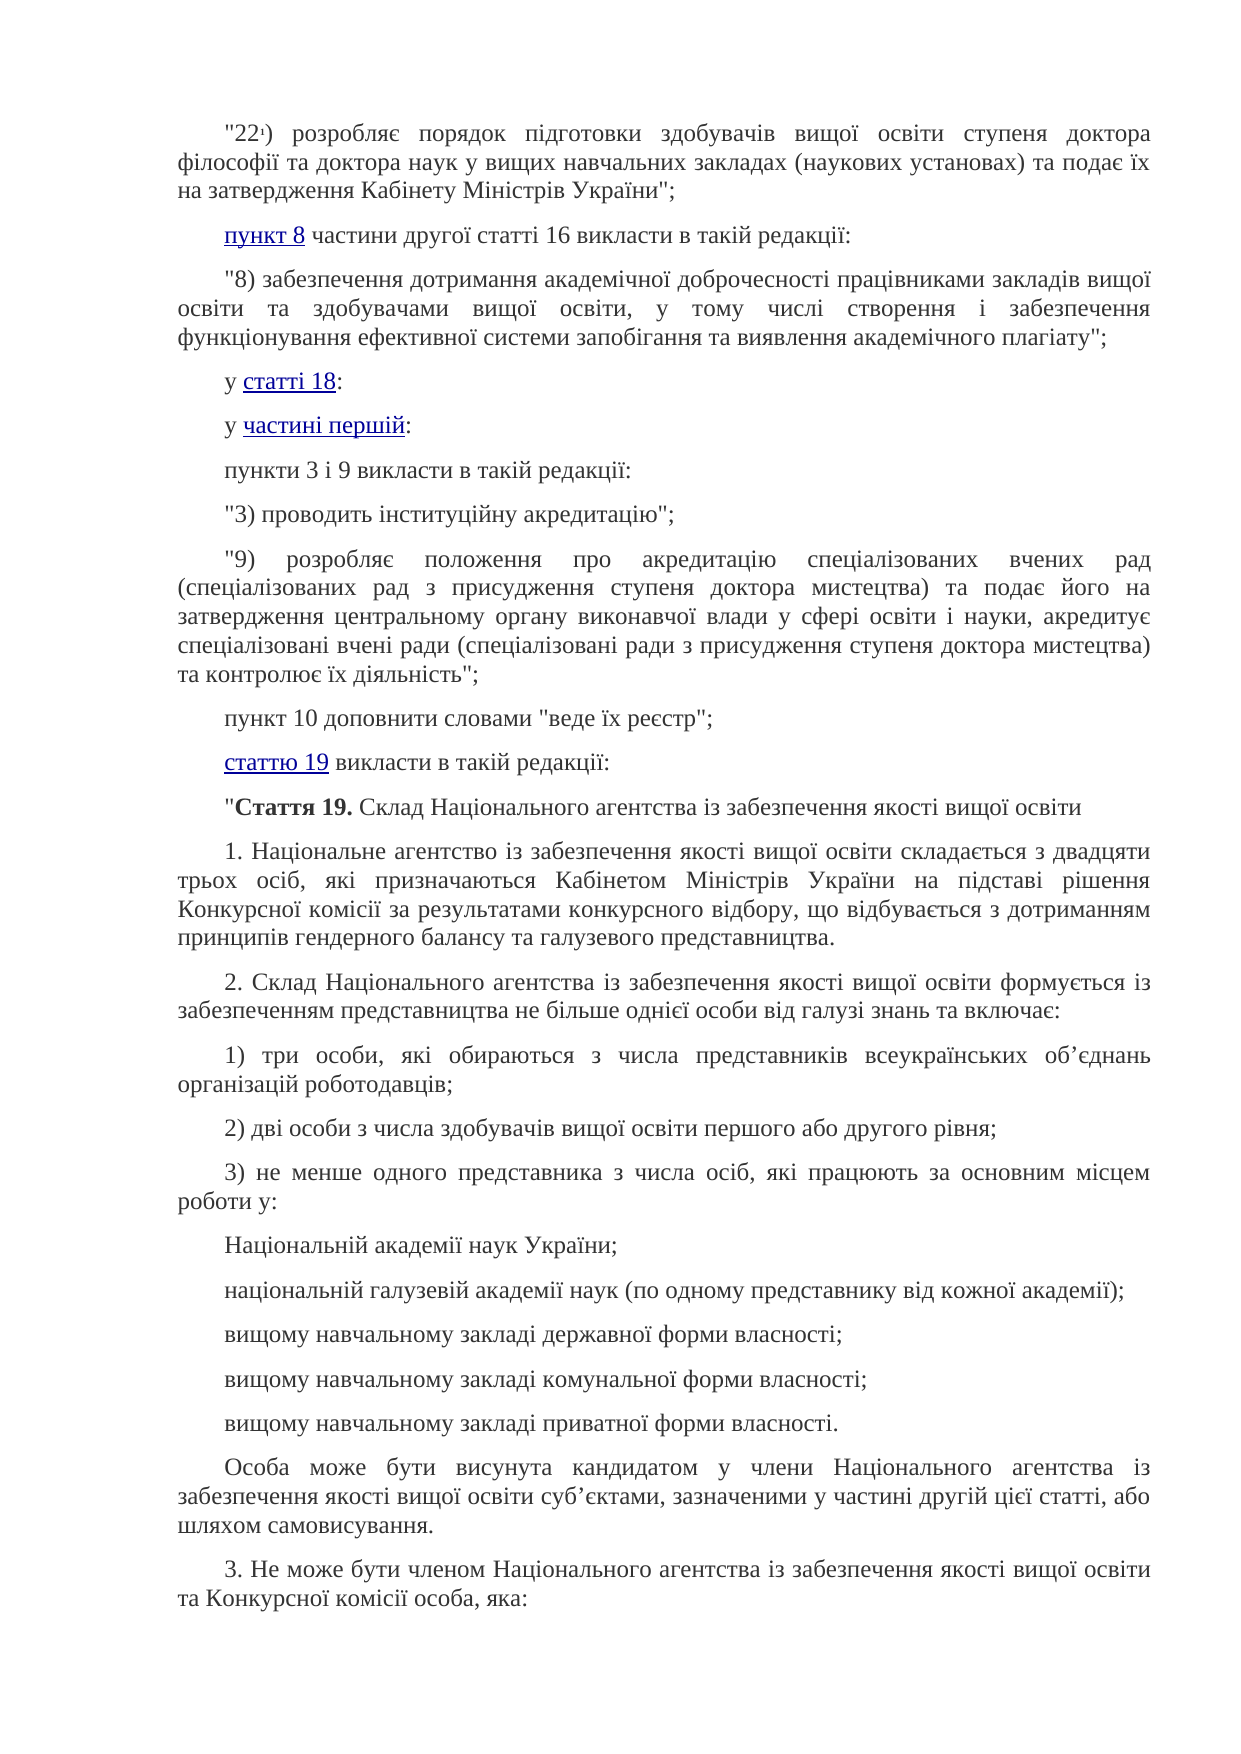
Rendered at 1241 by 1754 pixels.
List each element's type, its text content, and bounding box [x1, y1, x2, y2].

text 2) дві особи з числа здобувачів вищої освіти першого або другого рівня; [177, 1113, 1152, 1142]
text статтю 19 викласти в такій редакції: [177, 747, 1152, 776]
text 3. Не може бути членом Національного агентства із забезпечення якості вищої освіти та Конкурсної комісії особа, яка: [177, 1554, 1152, 1612]
text 2. Склад Національного агентства із забезпечення якості вищої освіти формується із забезпеченням представництва не більше однієї особи від галузі знань та включає: [177, 967, 1152, 1024]
text 1) три особи, які обираються з числа представників всеукраїнських об’єднань організацій роботодавців; [177, 1040, 1152, 1097]
text вищому навчальному закладі приватної форми власності. [177, 1408, 1152, 1437]
text "Стаття 19. Склад Національного агентства із забезпечення якості вищої освіти [177, 792, 1152, 821]
text пункт 8 частини другої статті 16 викласти в такій редакції: [177, 220, 1152, 249]
text Національній академії наук України; [177, 1231, 1152, 1259]
text вищому навчальному закладі державної форми власності; [177, 1319, 1152, 1348]
text Особа може бути висунута кандидатом у члени Національного агентства із забезпечення якості вищої освіти суб’єктами, зазначеними у частині другій цієї статті, або шляхом самовисування. [177, 1452, 1152, 1539]
text "22-1) розробляє порядок підготовки здобувачів вищої освіти ступеня доктора філософії та доктора наук у вищих навчальних закладах (наукових установах) та подає їх на затвердження Кабінету Міністрів України"; [177, 118, 1152, 204]
text у статті 18: [177, 366, 1152, 395]
text пункт 10 доповнити словами "веде їх реєстр"; [177, 703, 1152, 732]
text "9) розробляє положення про акредитацію спеціалізованих вчених рад (спеціалізованих рад з присудження ступеня доктора мистецтва) та подає його на затвердження центральному органу виконавчої влади у сфері освіти і науки, акредитує спеціалізовані вчені ради (спеціалізовані ради з присудження ступеня доктора мистецтва) та контролює їх діяльність"; [177, 544, 1152, 687]
text "3) проводить інституційну акредитацію"; [177, 499, 1152, 528]
text у частині першій: [177, 411, 1152, 439]
text вищому навчальному закладі комунальної форми власності; [177, 1364, 1152, 1392]
text пункти 3 і 9 викласти в такій редакції: [177, 455, 1152, 484]
text національній галузевій академії наук (по одному представнику від кожної академії); [177, 1275, 1152, 1304]
text 1. Національне агентство із забезпечення якості вищої освіти складається з двадцяти трьох осіб, які призначаються Кабінетом Міністрів України на підставі рішення Конкурсної комісії за результатами конкурсного відбору, що відбувається з дотриманням принципів гендерного балансу та галузевого представництва. [177, 836, 1152, 951]
text "8) забезпечення дотримання академічної доброчесності працівниками закладів вищої освіти та здобувачами вищої освіти, у тому числі створення і забезпечення функціонування ефективної системи запобігання та виявлення академічного плагіату"; [177, 264, 1152, 351]
text 3) не менше одного представника з числа осіб, які працюють за основним місцем роботи у: [177, 1157, 1152, 1215]
